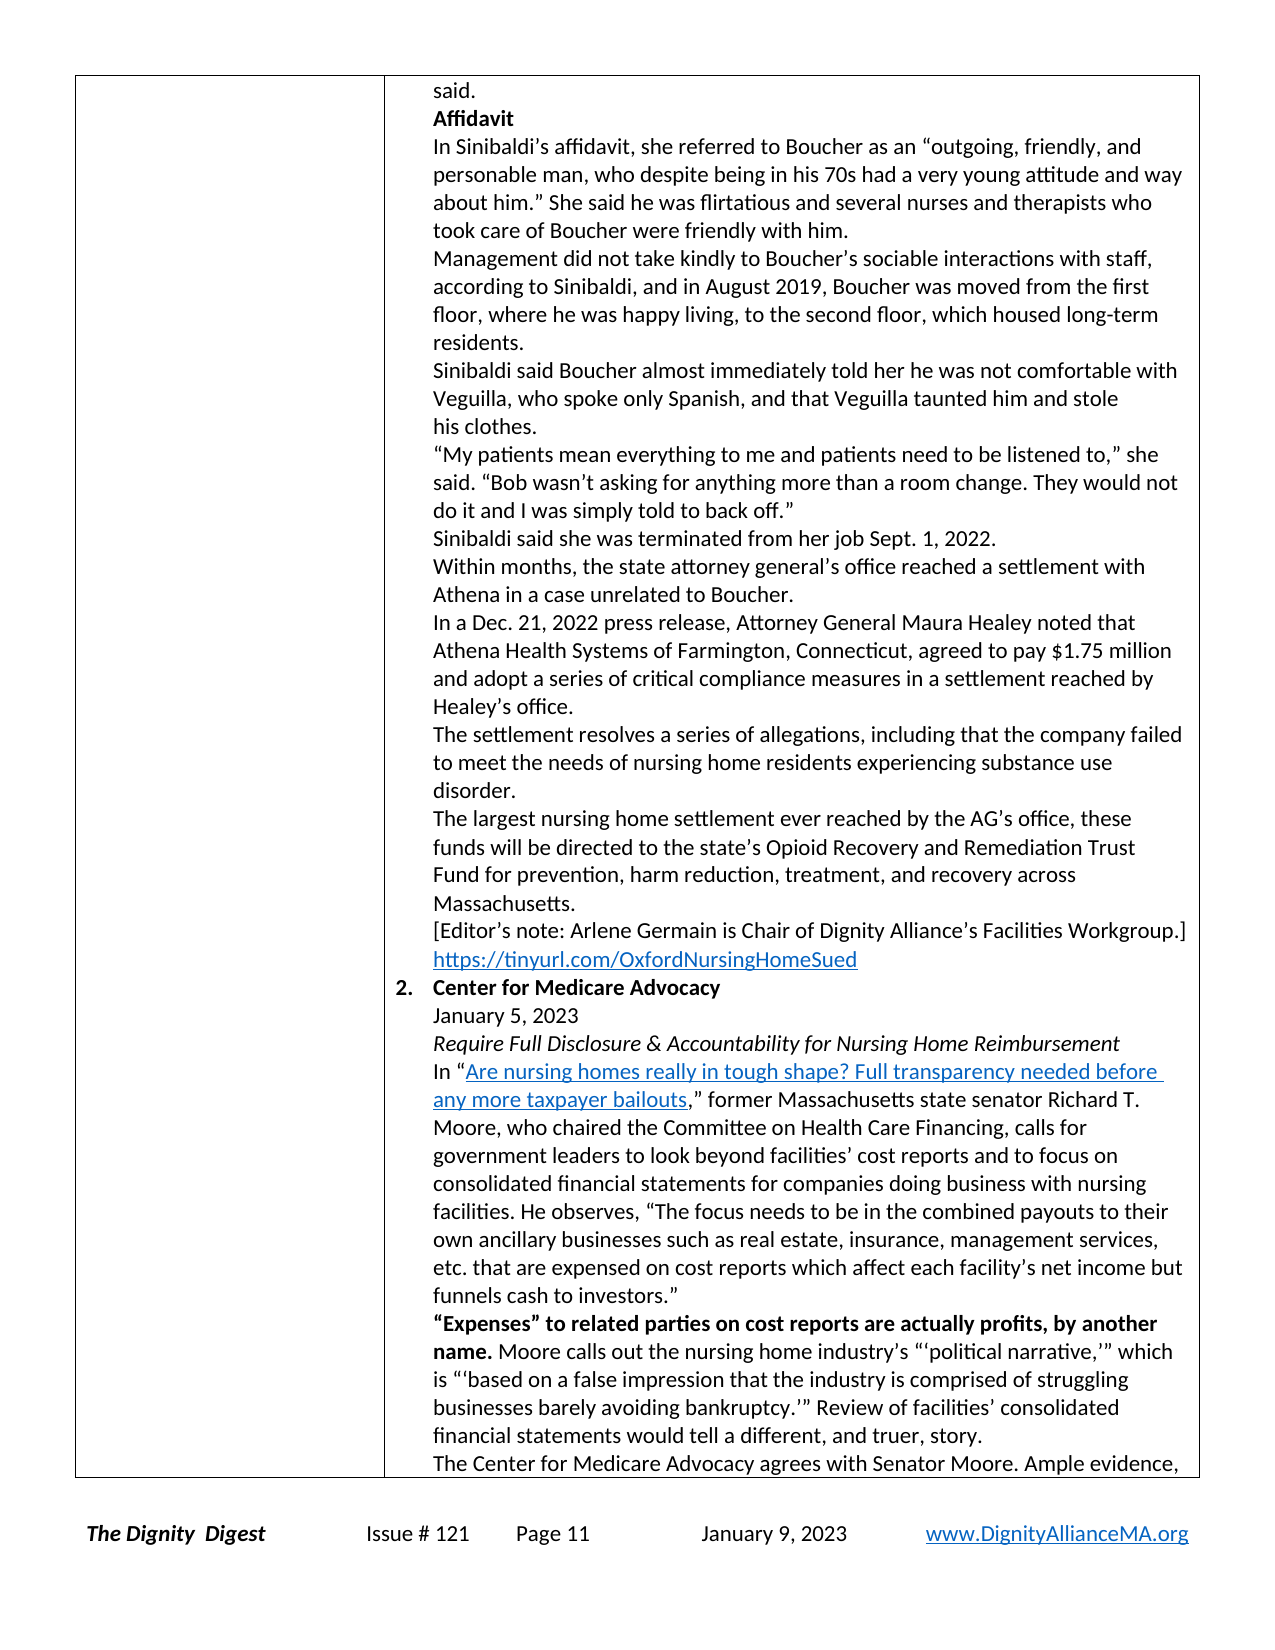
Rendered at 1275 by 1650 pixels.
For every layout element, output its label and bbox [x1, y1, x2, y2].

table_cell [385, 76, 1199, 1477]
table_cell [76, 76, 384, 1477]
